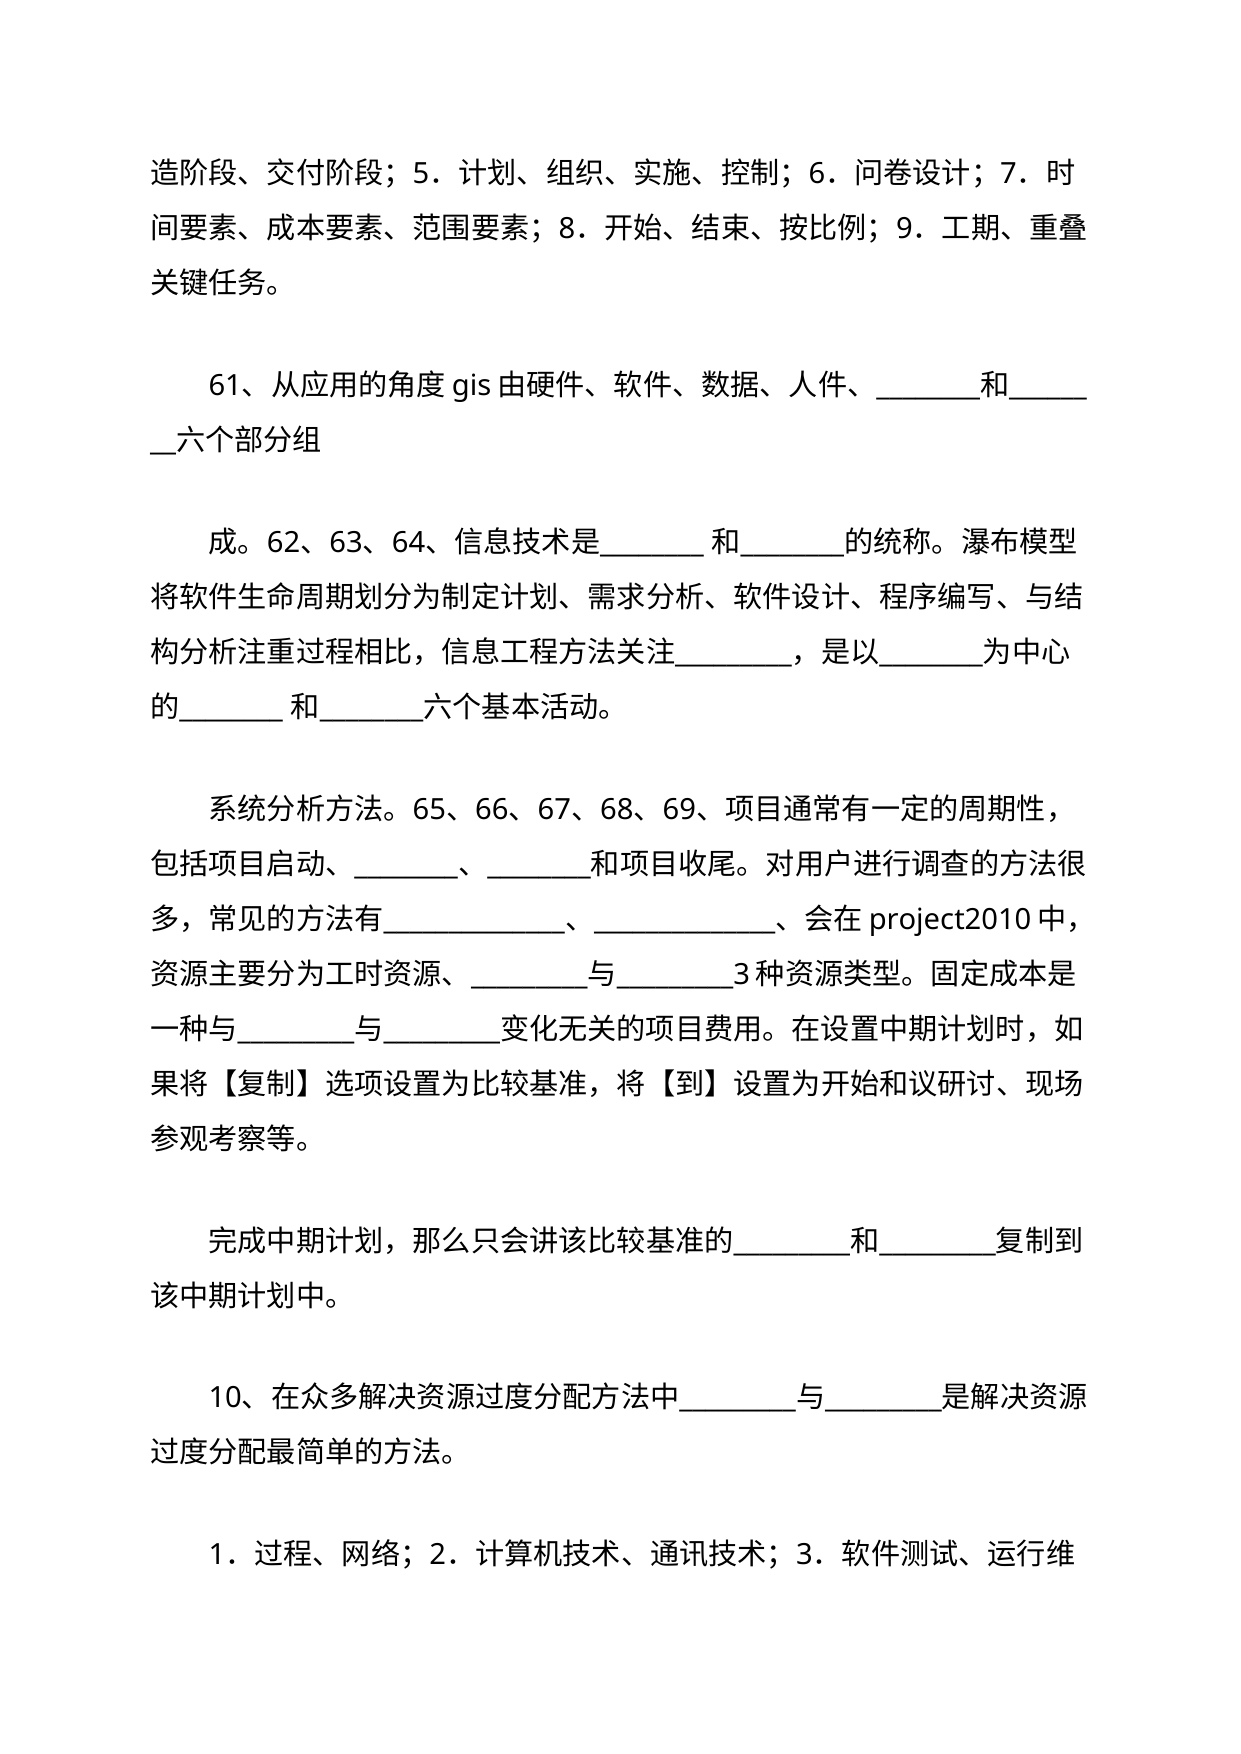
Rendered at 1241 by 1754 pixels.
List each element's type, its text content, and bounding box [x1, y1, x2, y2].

text 成。62、63、64、信息技术是________ 和________的统称。瀑布模型将软件生命周期划分为制定计划、需求分析、软件设计、程序编写、与结构分析注重过程相比，信息工程方法关注_________，是以________为中心的________ 和________六个基本活动。 [150, 519, 1090, 726]
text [150, 150, 1090, 302]
text 61、从应用的角度gis由硬件、软件、数据、人件、________和________六个部分组 [150, 362, 1090, 459]
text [150, 1531, 1090, 1573]
text 完成中期计划，那么只会讲该比较基准的_________和_________复制到该中期计划中。 [150, 1217, 1090, 1314]
text 系统分析方法。65、66、67、68、69、项目通常有一定的周期性，包括项目启动、________、________和项目收尾。对用户进行调查的方法很多，常见的方法有______________、______________、会在project2010中，资源主要分为工时资源、_________与_________3种资源类型。固定成本是一种与_________与_________变化无关的项目费用。在设置中期计划时，如果将【复制】选项设置为比较基准，将【到】设置为开始和议研讨、现场参观考察等。 [150, 786, 1090, 1158]
text 10、在众多解决资源过度分配方法中_________与_________是解决资源过度分配最简单的方法。 [150, 1374, 1090, 1471]
